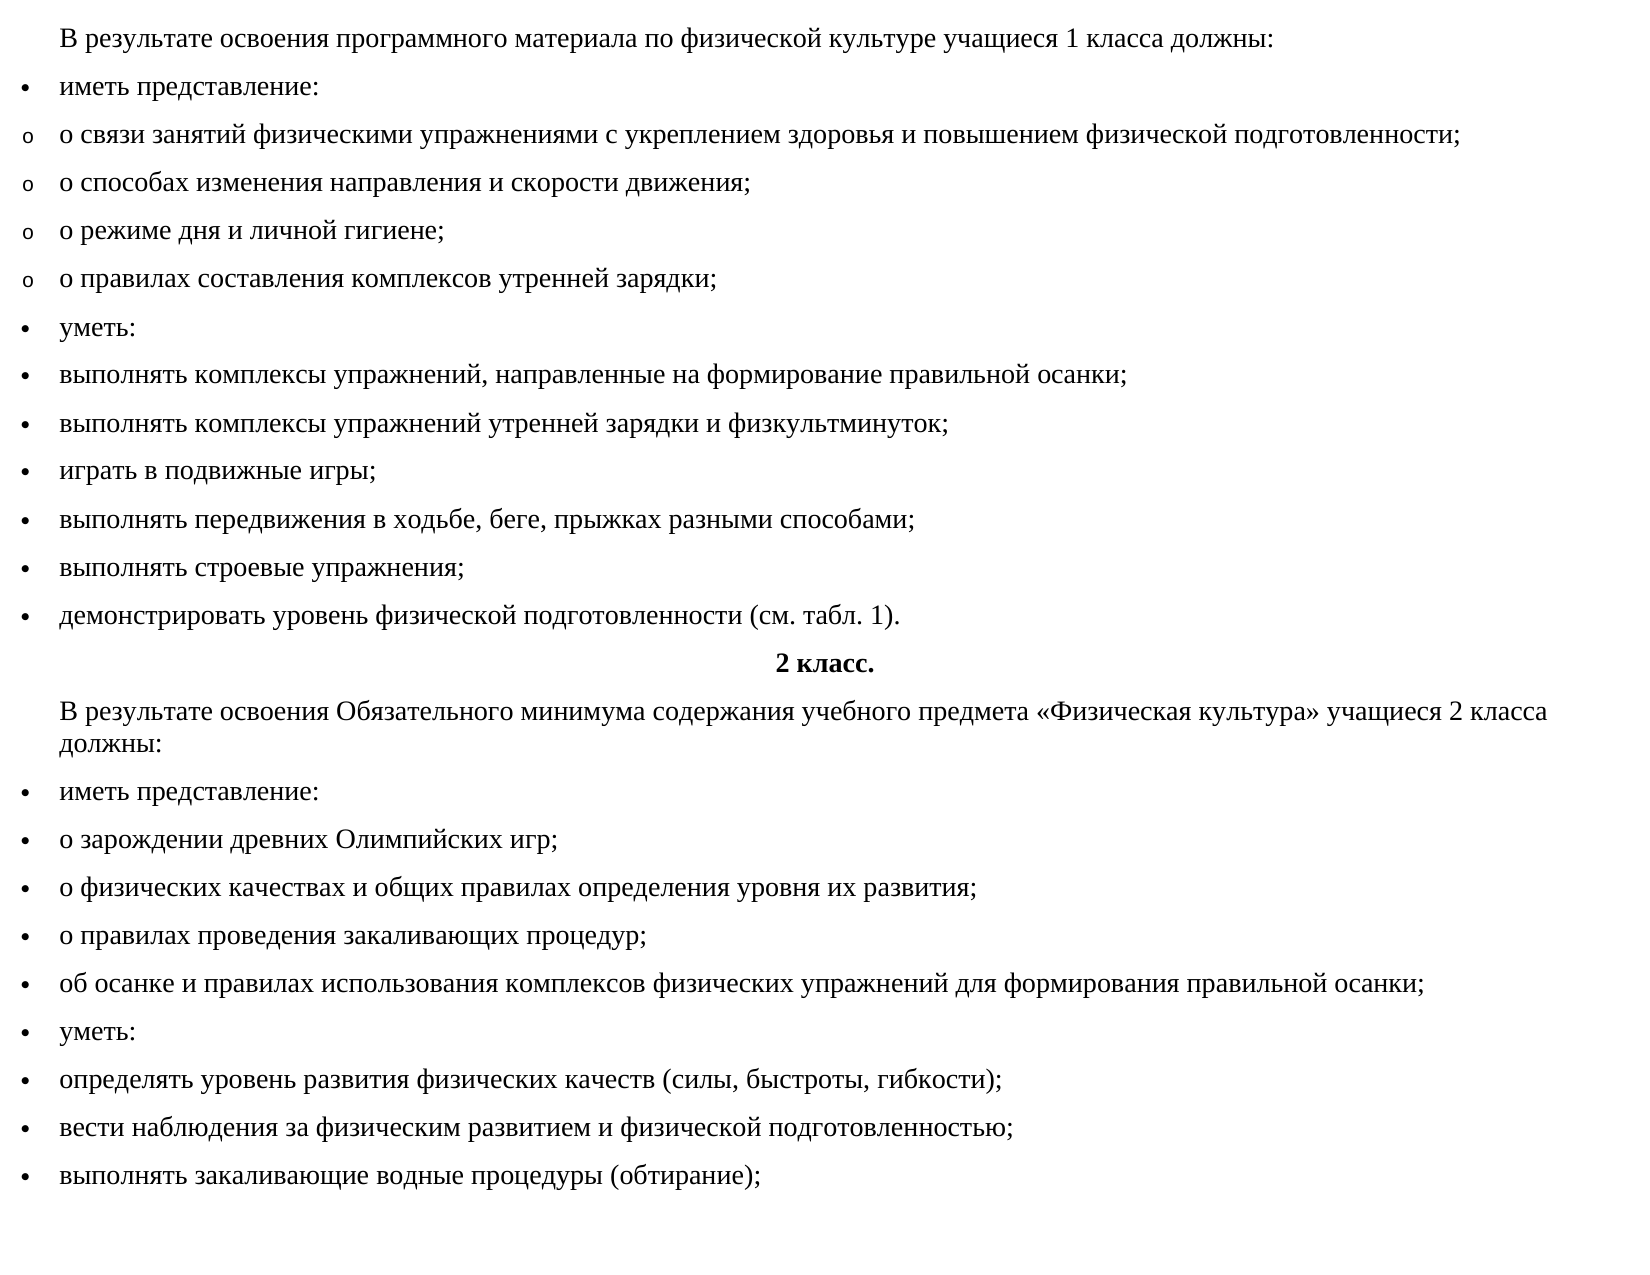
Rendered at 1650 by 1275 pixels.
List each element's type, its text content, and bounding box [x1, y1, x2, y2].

list выполнять передвижения в ходьбе, беге, прыжках разными способами; [22, 502, 1591, 534]
list иметь представление: [22, 774, 1591, 807]
text В результате освоения программного материала по физической культуре учащиеся 1 класса должны: [59, 21, 1591, 53]
list выполнять комплексы упражнений утренней зарядки и физкультминуток; [22, 406, 1591, 438]
list определять уровень развития физических качеств (силы, быстроты, гибкости); [22, 1062, 1591, 1095]
list о правилах проведения закаливающих процедур; [22, 918, 1591, 951]
list иметь представление: [22, 69, 1591, 101]
list о зарождении древних Олимпийских игр; [22, 822, 1591, 854]
list о связи занятий физическими упражнениями с укреплением здоровья и повышением физической подготовленности; [22, 117, 1591, 149]
list о режиме дня и личной гигиене; [22, 213, 1591, 246]
list вести наблюдения за физическим развитием и физической подготовленностью; [22, 1110, 1591, 1143]
text 2 класс. [59, 646, 1591, 678]
list демонстрировать уровень физической подготовленности (см. табл. 1). [22, 598, 1591, 630]
list уметь: [22, 1014, 1591, 1047]
list играть в подвижные игры; [22, 454, 1591, 486]
text В результате освоения Обязательного минимума содержания учебного предмета «Физическая культура» учащиеся 2 класса должны: [59, 694, 1591, 758]
list о способах изменения направления и скорости движения; [22, 165, 1591, 197]
list выполнять комплексы упражнений, направленные на формирование правильной осанки; [22, 358, 1591, 390]
list об осанке и правилах использования комплексов физических упражнений для формирования правильной осанки; [22, 966, 1591, 999]
list уметь: [22, 309, 1591, 342]
list о физических качествах и общих правилах определения уровня их развития; [22, 870, 1591, 903]
list о правилах составления комплексов утренней зарядки; [22, 261, 1591, 294]
list выполнять закаливающие водные процедуры (обтирание); [22, 1158, 1591, 1191]
list выполнять строевые упражнения; [22, 550, 1591, 582]
